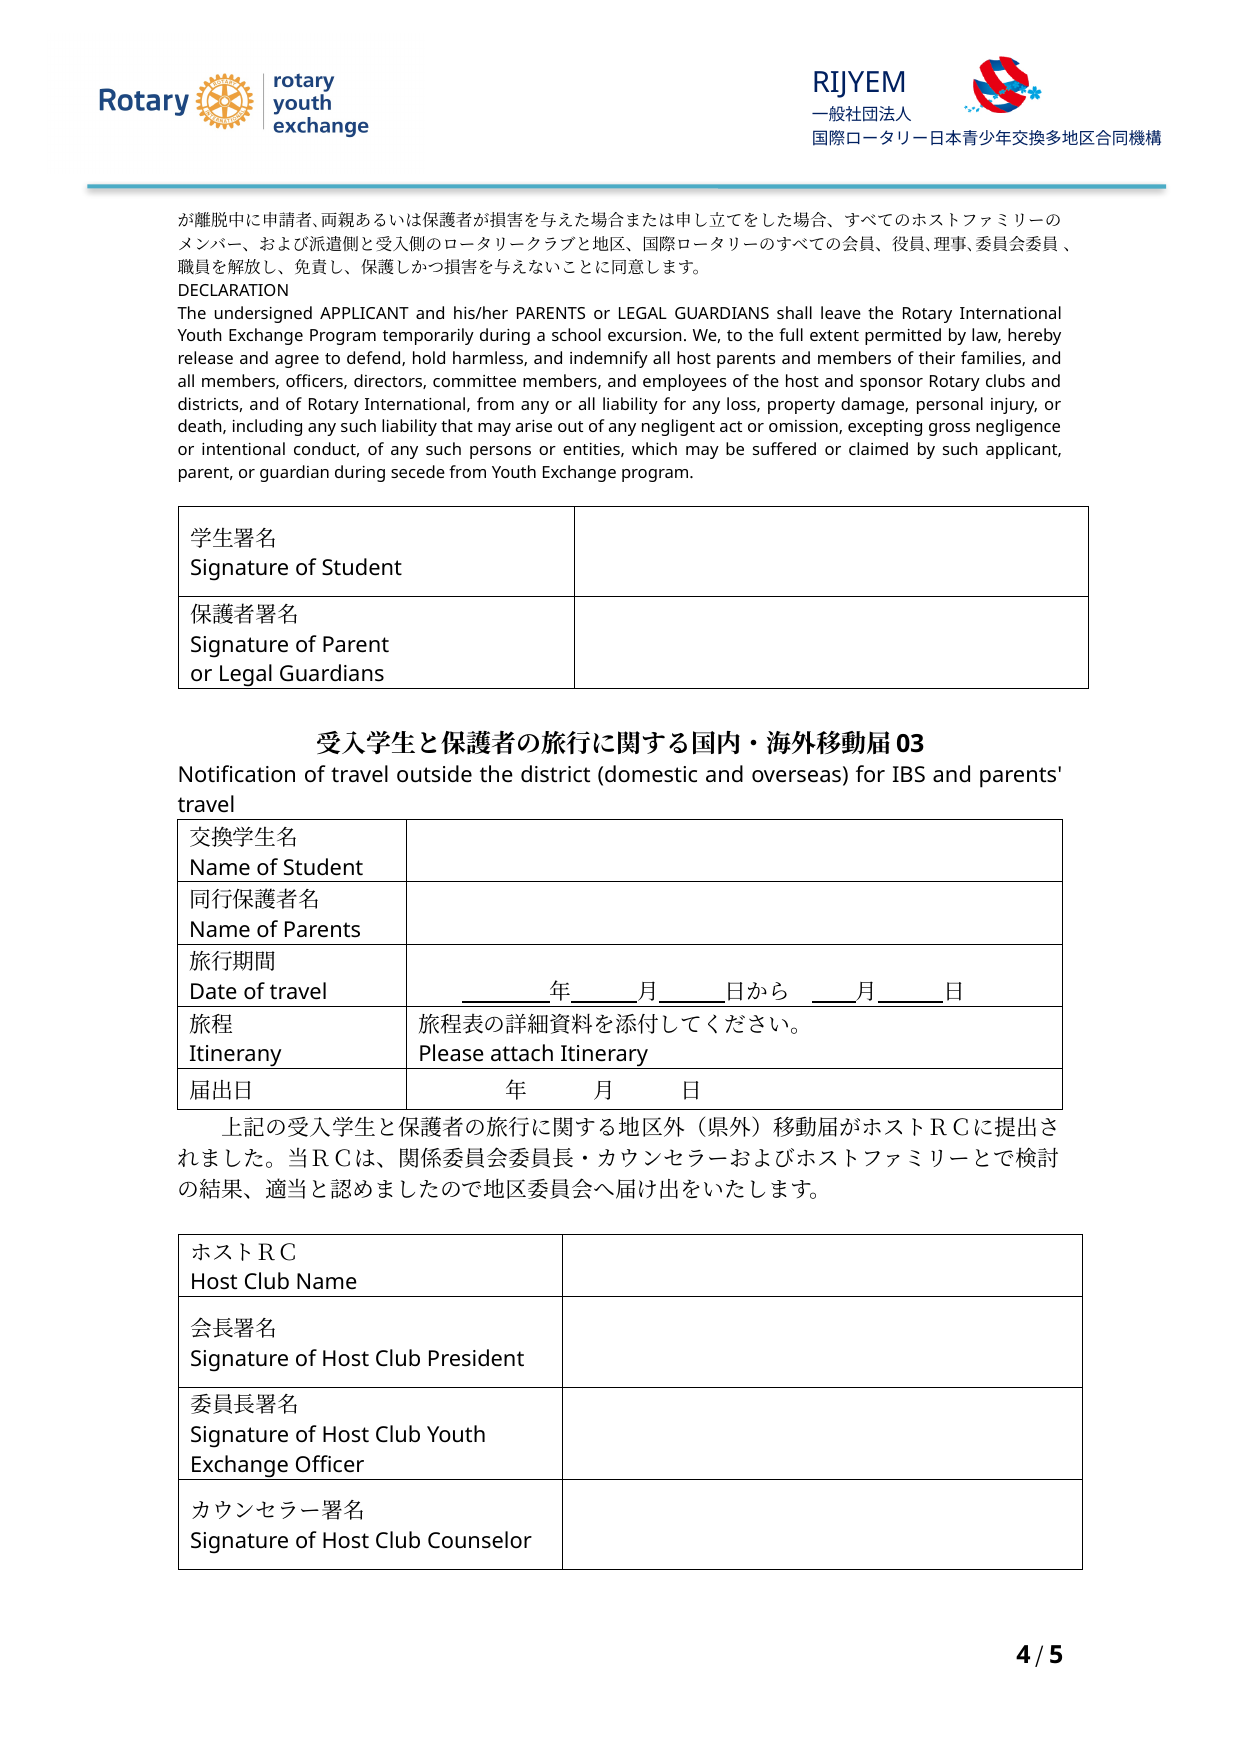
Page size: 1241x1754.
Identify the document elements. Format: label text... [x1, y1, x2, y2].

table_header 交換学生名 Name of Student [178, 820, 406, 881]
table_cell 旅程 Itinerany [178, 1007, 406, 1068]
table_cell [563, 1388, 1082, 1479]
table_header [563, 1235, 1082, 1296]
text 受入学生と保護者の旅行に関する国内・海外移動届03 [177, 723, 1063, 759]
table_cell 保護者署名 Signature of Parent or Legal Guardians [179, 597, 574, 688]
table_cell 旅行期間 Date of travel [178, 945, 406, 1006]
table_cell [563, 1480, 1082, 1569]
text DECLARATION [177, 279, 1063, 301]
table_header ホストＲＣ Host Club Name [179, 1235, 562, 1296]
table_cell [563, 1297, 1082, 1387]
table_cell 同行保護者名 Name of Parents [178, 882, 406, 943]
table_cell [575, 597, 1088, 688]
table_cell 委員長署名 Signature of Host Club Youth Exchange Officer [179, 1388, 562, 1479]
table_cell カウンセラー署名 Signature of Host Club Counselor [179, 1480, 562, 1569]
table_cell 旅程表の詳細資料を添付してください。 Please attach Itinerary [407, 1007, 1062, 1068]
table_header [575, 507, 1088, 596]
text 上記の受入学生と保護者の旅行に関する地区外（県外）移動届がホストＲＣに提出されました。当ＲＣは、関係委員会委員長・カウンセラーおよびホストファミリーとで検討の結果、適当と認めましたので地区委員会へ届け出をいたします。 [177, 1110, 1063, 1204]
table_cell 届出日 [178, 1069, 406, 1109]
picture [961, 53, 1043, 117]
table_cell 年 月 日 [407, 1069, 1062, 1109]
table_cell [407, 882, 1062, 943]
text The undersigned APPLICANT and his/her PARENTS or LEGAL GUARDIANS shall leave the Rotary International Youth Exchange Program temporarily during a school excursion. We, to the full extent permitted by law, hereby release and agree to defend, hold harmless, and indemnify all host parents and members of their families, and all members, officers, directors, committee members, and employees of the host and sponsor Rotary clubs and districts, and of Rotary International, from any or all liability for any loss, property damage, personal injury, or death, including any such liability that may arise out of any negligent act or omission, excepting gross negligence or intentional conduct, of any such persons or entities, which may be suffered or claimed by such applicant, parent, or guardian during secede from Youth Exchange program. [177, 301, 1063, 483]
picture [47, 33, 425, 174]
table_cell 年 月 日から 月 日 [407, 945, 1062, 1006]
table_cell 会長署名 Signature of Host Club President [179, 1297, 562, 1387]
text Notification of travel outside the district (domestic and overseas) for IBS and parents' travel [177, 759, 1063, 819]
table_header 学生署名 Signature of Student [179, 507, 574, 596]
table_header [407, 820, 1062, 881]
